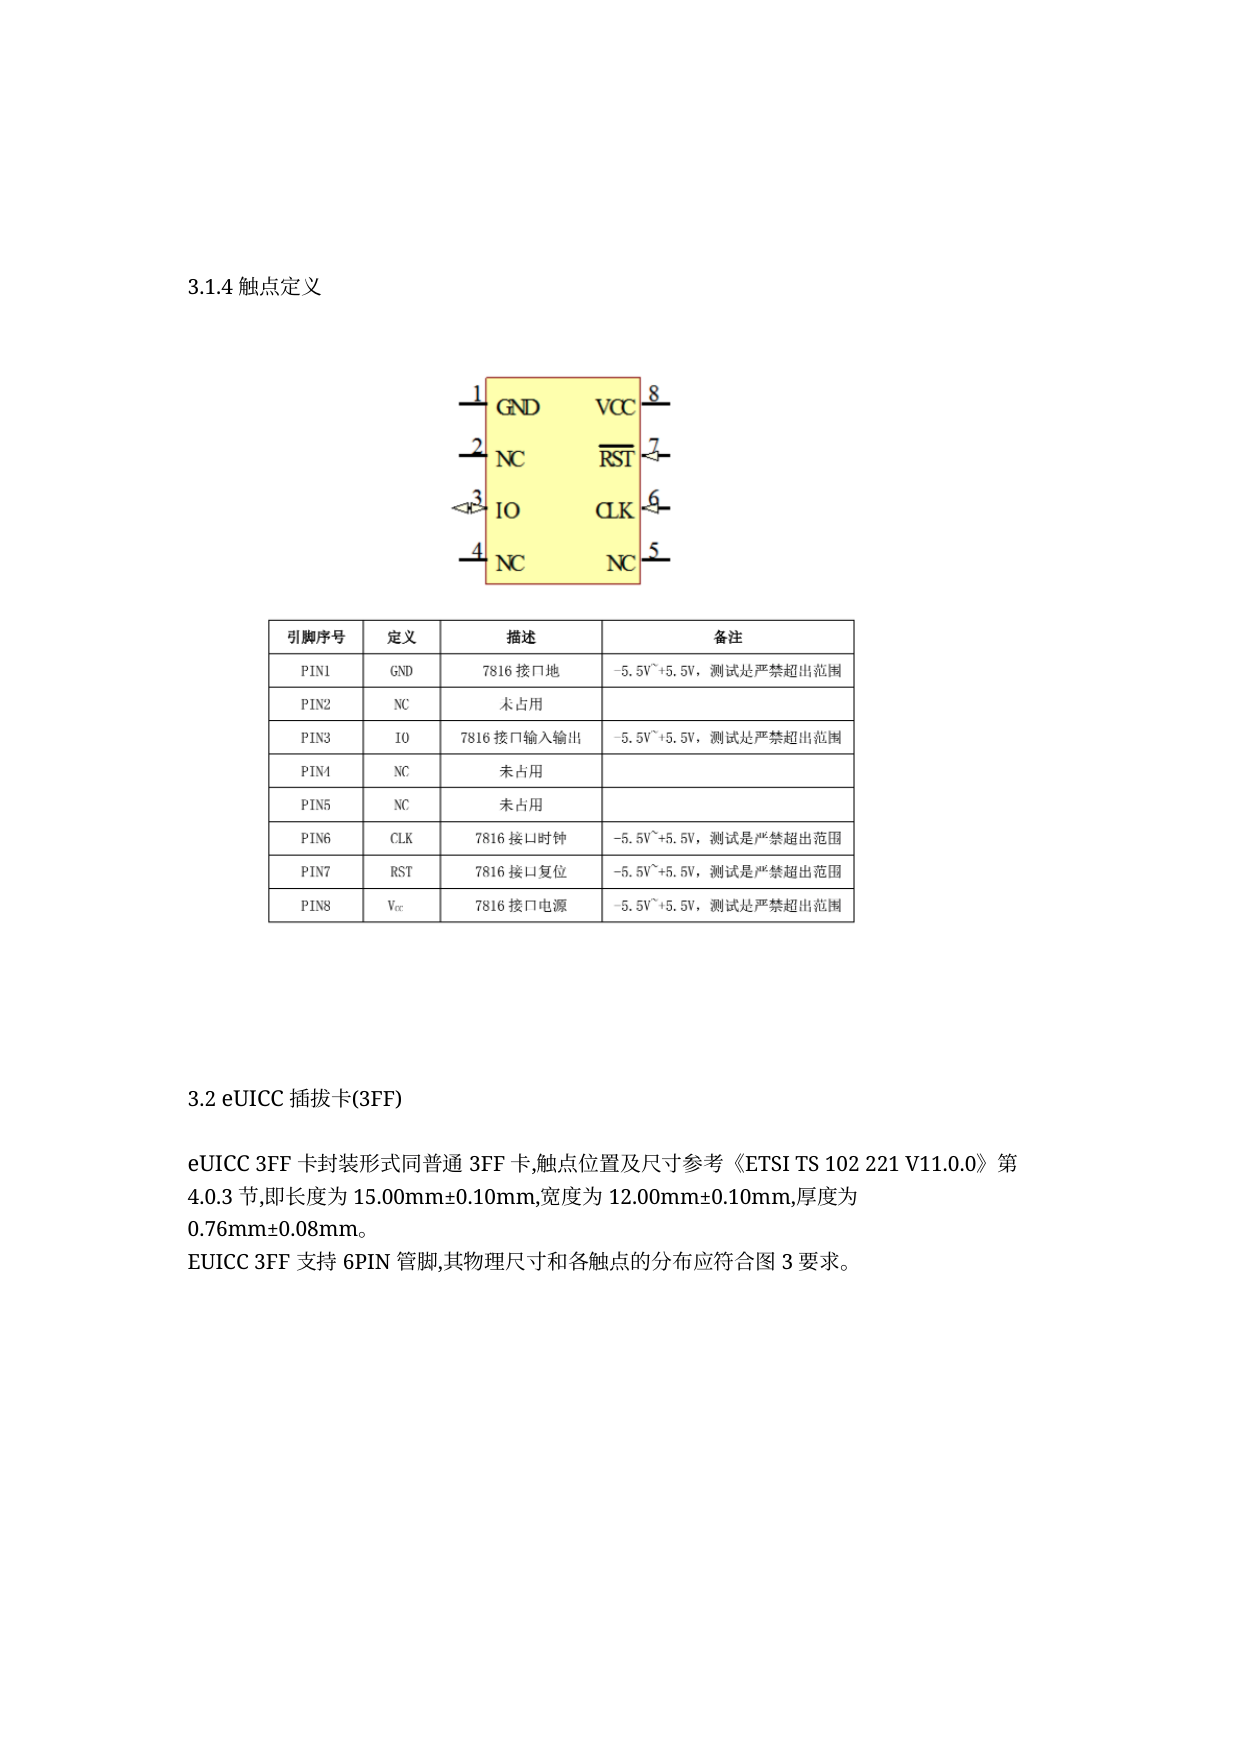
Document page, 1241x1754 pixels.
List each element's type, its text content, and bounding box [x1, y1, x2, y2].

text 3.1.4 触点定义 [187, 269, 1053, 302]
picture [187, 334, 938, 1032]
text 3.2 eUICC 插拔卡(3FF) [187, 1082, 1053, 1114]
text EUICC 3FF 支持 6PIN 管脚,其物理尺寸和各触点的分布应符合图 3 要求。 [187, 1244, 1053, 1277]
text eUICC 3FF 卡封装形式同普通 3FF 卡,触点位置及尺寸参考《ETSI TS 102 221 V11.0.0》第 4.0.3 节,即长度为 15.00mm±0.10mm,宽度为 12.00mm±0.10mm,厚度为 0.76mm±0.08mm。 [187, 1147, 1053, 1244]
